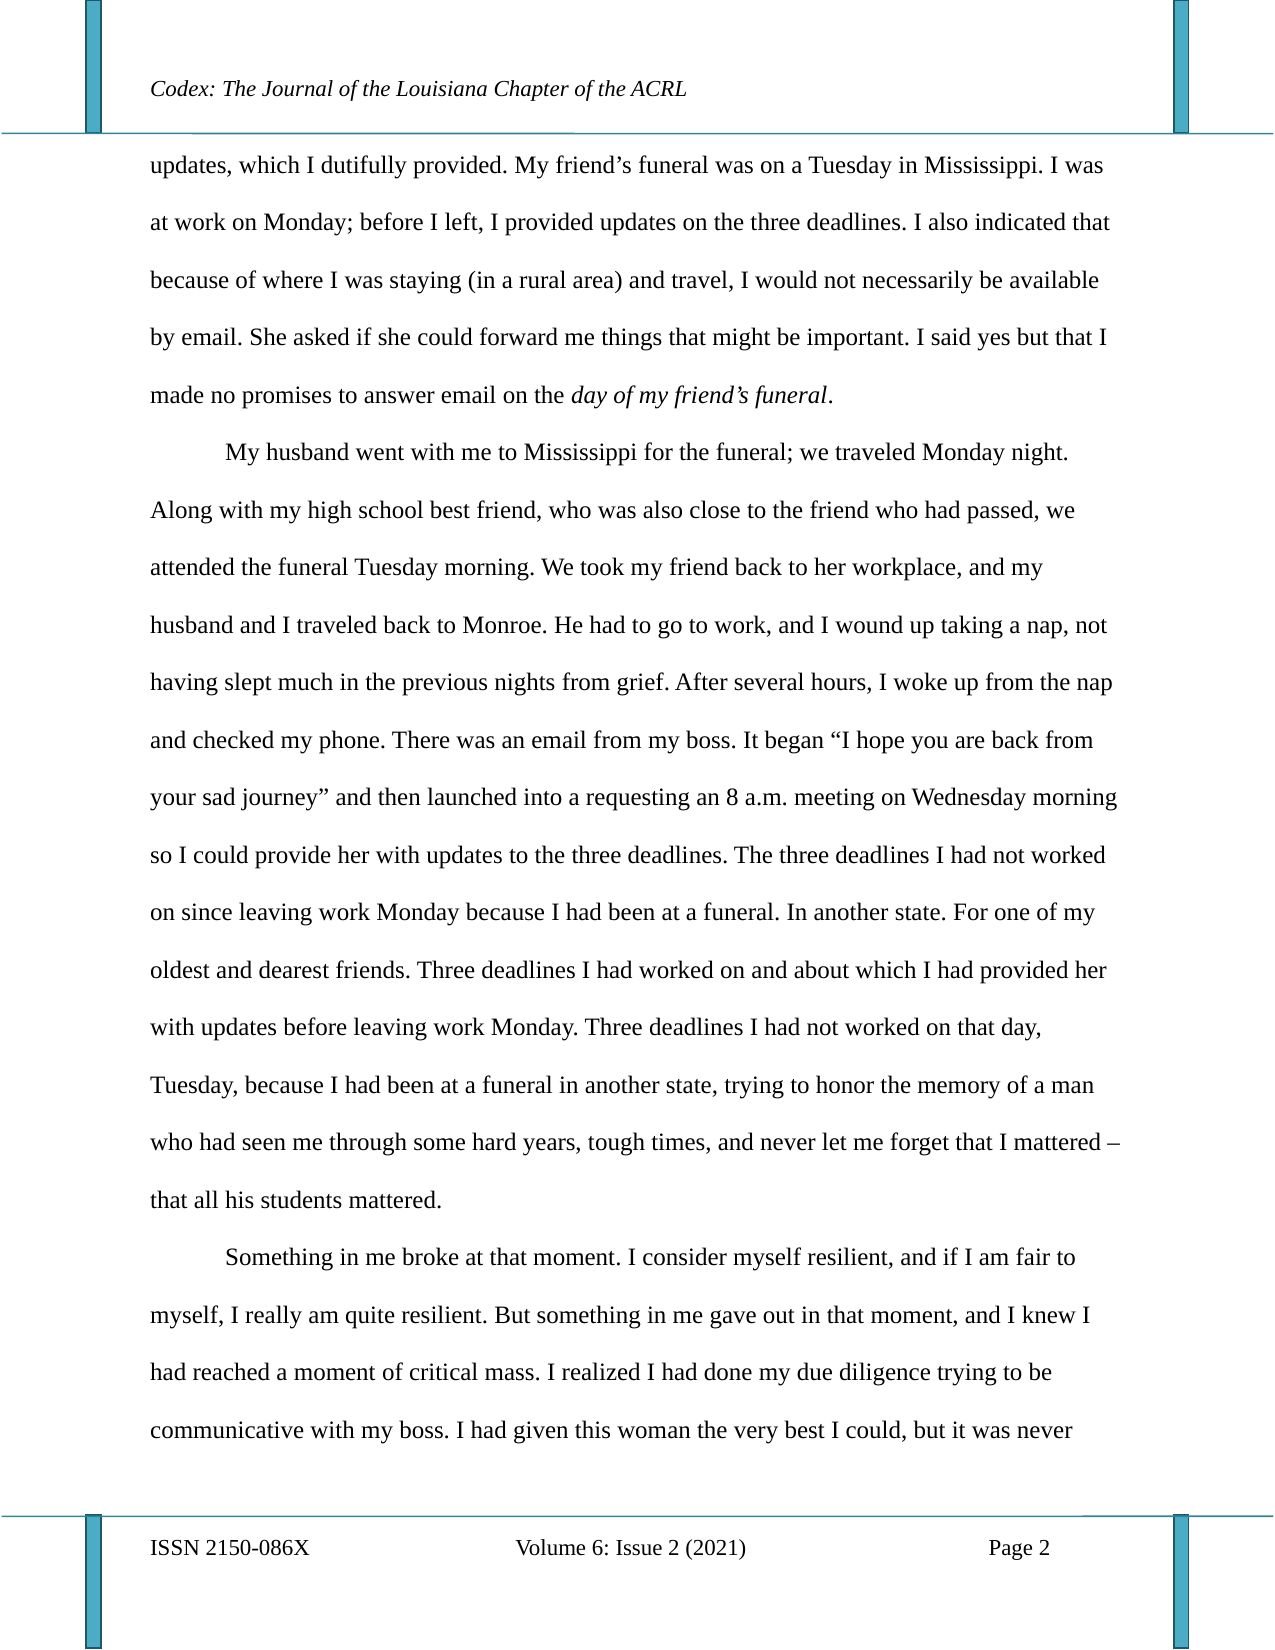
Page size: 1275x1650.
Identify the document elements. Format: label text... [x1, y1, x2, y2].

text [150, 150, 1125, 409]
text My husband went with me to Mississippi for the funeral; we traveled Monday night. Along with my high school best friend, who was also close to the friend who had passed, we attended the funeral Tuesday morning. We took my friend back to her workplace, and my husband and I traveled back to Monroe. He had to go to work, and I wound up taking a nap, not having slept much in the previous nights from grief. After several hours, I woke up from the nap and checked my phone. There was an email from my boss. It began “I hope you are back from your sad journey” and then launched into a requesting an 8 a.m. meeting on Wednesday morning so I could provide her with updates to the three deadlines. The three deadlines I had not worked on since leaving work Monday because I had been at a funeral. In another state. For one of my oldest and dearest friends. Three deadlines I had worked on and about which I had provided her with updates before leaving work Monday. Three deadlines I had not worked on that day, Tuesday, because I had been at a funeral in another state, trying to honor the memory of a man who had seen me through some hard years, tough times, and never let me forget that I mattered – that all his students mattered. [150, 437, 1125, 1214]
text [150, 1242, 1125, 1444]
